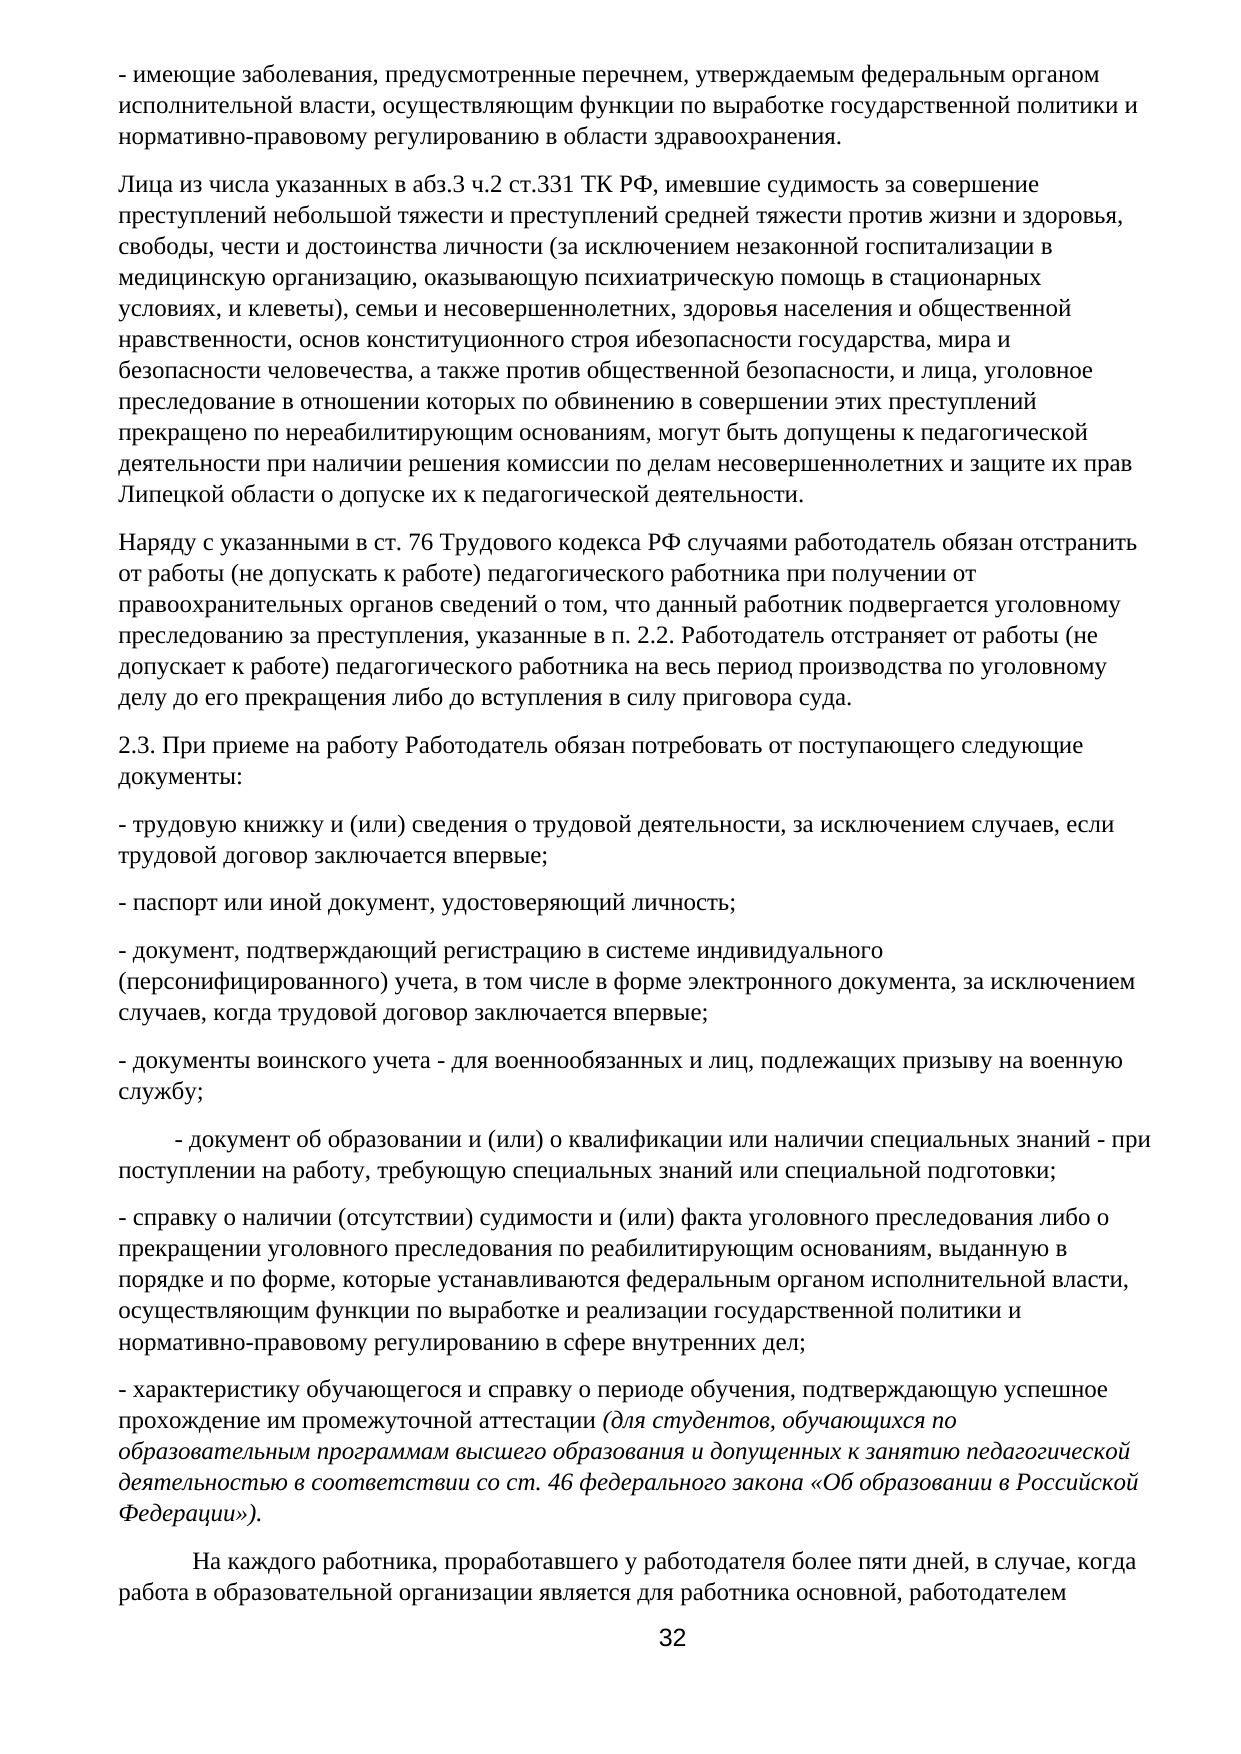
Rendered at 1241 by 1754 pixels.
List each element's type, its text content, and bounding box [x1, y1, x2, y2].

text Наряду с указанными в ст. 76 Трудового кодекса РФ случаями работодатель обязан отстранить от работы (не допускать к работе) педагогического работника при получении от правоохранительных органов сведений о том, что данный работник подвергается уголовному преследованию за преступления, указанные в п. 2.2. Работодатель отстраняет от работы (не допускает к работе) педагогического работника на весь период производства по уголовному делу до его прекращения либо до вступления в силу приговора суда. [118, 527, 1152, 711]
text - характеристику обучающегося и справку о периоде обучения, подтверждающую успешное прохождение им промежуточной аттестации (для студентов, обучающихся по образовательным программам высшего образования и допущенных к занятию педагогической деятельностью в соответствии со ст. 46 федерального закона «Об образовании в Российской Федерации»). [118, 1374, 1152, 1527]
text - трудовую книжку и (или) сведения о трудовой деятельности, за исключением случаев, если трудовой договор заключается впервые; [118, 809, 1152, 868]
text Лица из числа указанных в абз.3 ч.2 ст.331 ТК РФ, имевшие судимость за совершение преступлений небольшой тяжести и преступлений средней тяжести против жизни и здоровья, свободы, чести и достоинства личности (за исключением незаконной госпитализации в медицинскую организацию, оказывающую психиатрическую помощь в стационарных условиях, и клеветы), семьи и несовершеннолетних, здоровья населения и общественной нравственности, основ конституционного строя ибезопасности государства, мира и безопасности человечества, а также против общественной безопасности, и лица, уголовное преследование в отношении которых по обвинению в совершении этих преступлений прекращено по нереабилитирующим основаниям, могут быть допущены к педагогической деятельности при наличии решения комиссии по делам несовершеннолетних и защите их прав Липецкой области о допуске их к педагогической деятельности. [118, 169, 1152, 508]
text - документ об образовании и (или) о квалификации или наличии специальных знаний - при поступлении на работу, требующую специальных знаний или специальной подготовки; [118, 1124, 1152, 1183]
text - документы воинского учета - для военнообязанных и лиц, подлежащих призыву на военную службу; [118, 1045, 1152, 1105]
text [118, 1546, 1152, 1606]
text - документ, подтверждающий регистрацию в системе индивидуального (персонифицированного) учета, в том числе в форме электронного документа, за исключением случаев, когда трудовой договор заключается впервые; [118, 935, 1152, 1026]
text 2.3. При приеме на работу Работодатель обязан потребовать от поступающего следующие документы: [118, 730, 1152, 790]
text - справку о наличии (отсутствии) судимости и (или) факта уголовного преследования либо о прекращении уголовного преследования по реабилитирующим основаниям, выданную в порядке и по форме, которые устанавливаются федеральным органом исполнительной власти, осуществляющим функции по выработке и реализации государственной политики и нормативно-правовому регулированию в сфере внутренних дел; [118, 1202, 1152, 1355]
text - паспорт или иной документ, удостоверяющий личность; [118, 887, 1152, 916]
text - имеющие заболевания, предусмотренные перечнем, утверждаемым федеральным органом исполнительной власти, осуществляющим функции по выработке государственной политики и нормативно-правовому регулированию в области здравоохранения. [118, 59, 1152, 150]
